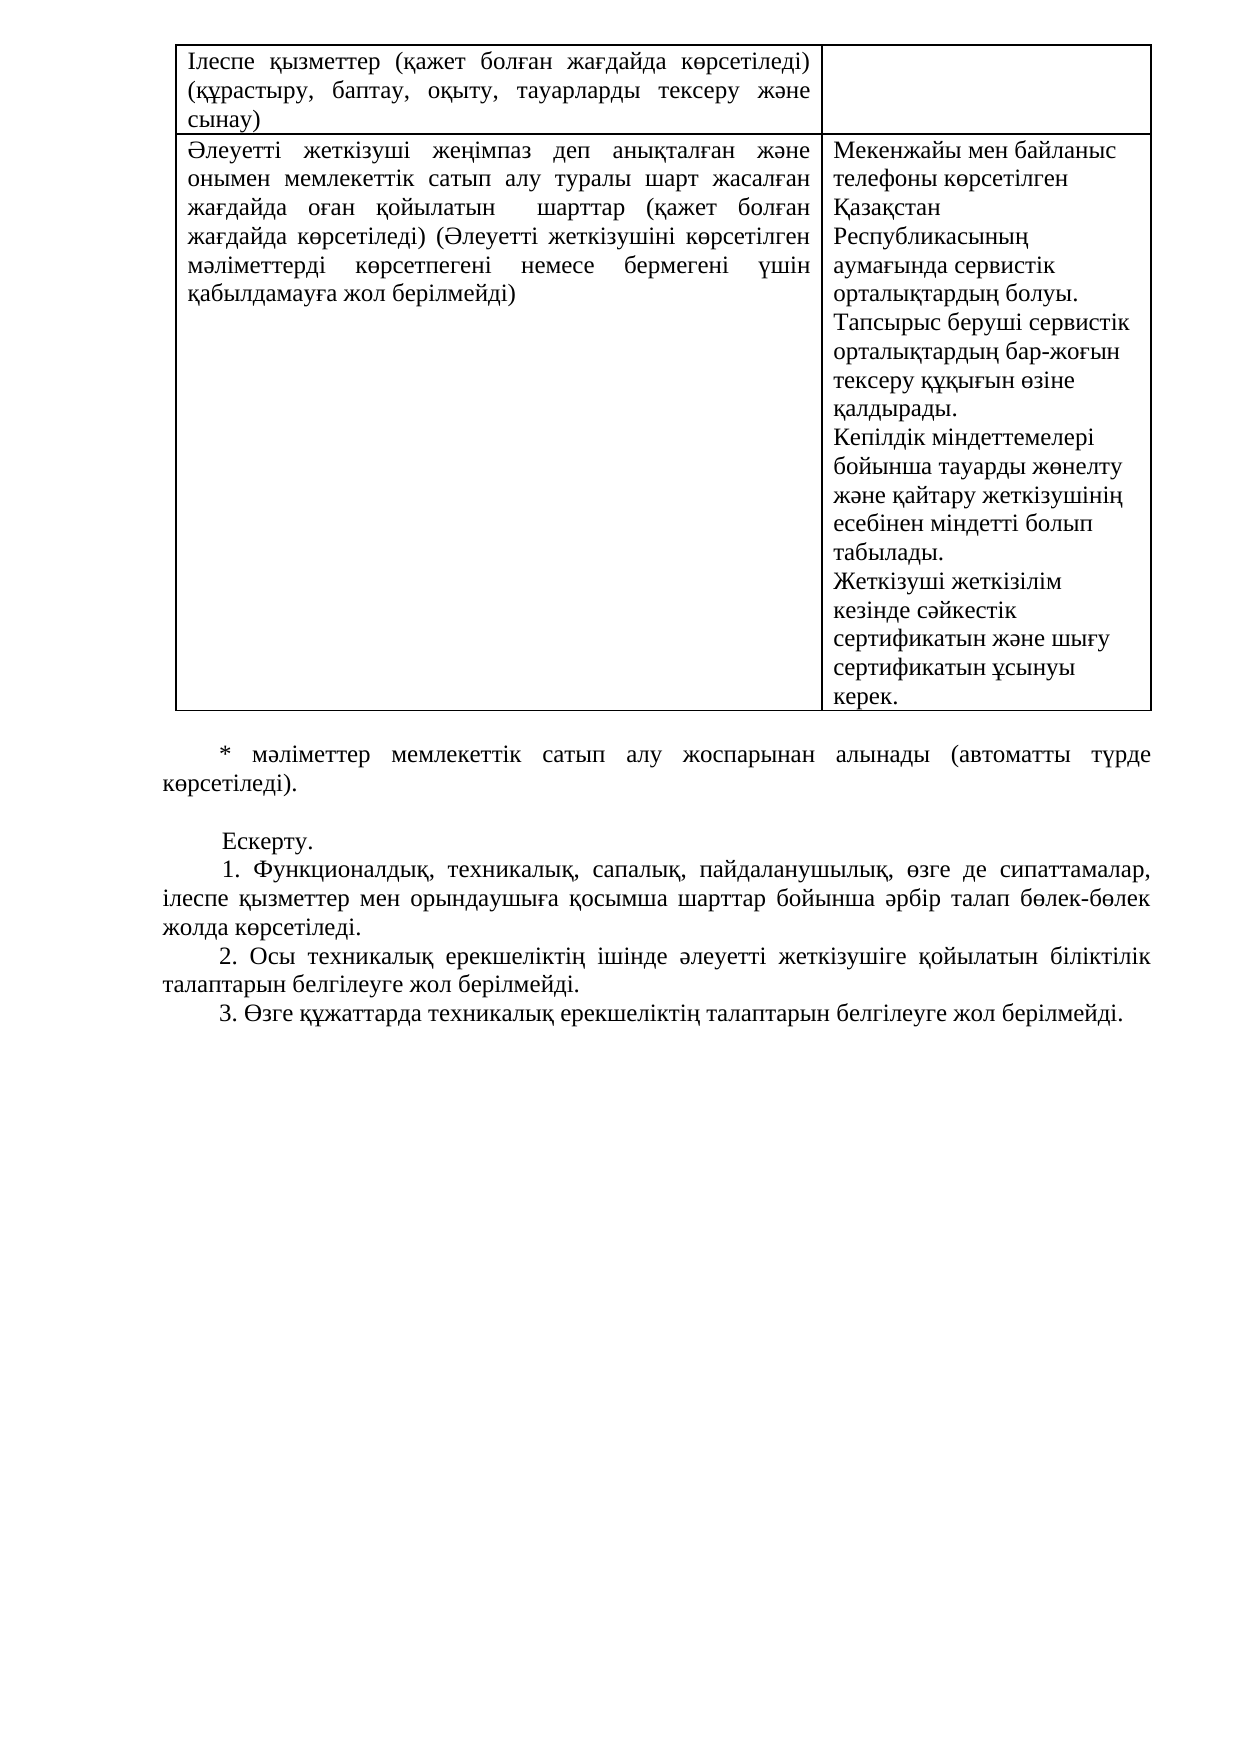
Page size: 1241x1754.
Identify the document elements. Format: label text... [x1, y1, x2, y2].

text 3. Өзге құжаттарда техникалық ерекшеліктің талаптарын белгілеуге жол берілмейді. [162, 998, 1152, 1027]
text 1. Функционалдық, техникалық, сапалық, пайдаланушылық, өзге де сипаттамалар, ілеспе қызметтер мен орындаушыға қосымша шарттар бойынша әрбір талап бөлек-бөлек жолда көрсетіледі. [162, 854, 1152, 941]
table_cell Мекенжайы мен байланыс телефоны көрсетілген Қазақстан Республикасының аумағында сервистік орталықтардың болуы. Тапсырыс беруші сервистік орталықтардың бар-жоғын тексеру құқығын өзіне қалдырады. Кепілдік міндеттемелері бойынша тауарды жөнелту және қайтару жеткізушінің есебінен міндетті болып табылады. Жеткізуші жеткізілім кезінде сәйкестік сертификатын және шығу сертификатын ұсынуы керек. [823, 135, 1150, 710]
table_cell Әлеуетті жеткізуші жеңімпаз деп анықталған және онымен мемлекеттік сатып алу туралы шарт жасалған жағдайда оған қойылатын шарттар (қажет болған жағдайда көрсетіледі) (Әлеуетті жеткізушіні көрсетілген мәліметтерді көрсетпегені немесе бермегені үшін қабылдамауға жол берілмейді) [177, 135, 821, 710]
text * мәліметтер мемлекеттік сатып алу жоспарынан алынады (автоматты түрде көрсетіледі). [162, 739, 1152, 797]
text Ескерту. [177, 826, 1152, 854]
text 2. Осы техникалық ерекшеліктің ішінде әлеуетті жеткізушіге қойылатын біліктілік талаптарын белгілеуге жол берілмейді. [162, 941, 1152, 998]
table_cell Ілеспе қызметтер (қажет болған жағдайда көрсетіледі) (құрастыру, баптау, оқыту, тауарларды тексеру және сынау) [177, 46, 821, 133]
table_cell [823, 46, 1150, 133]
